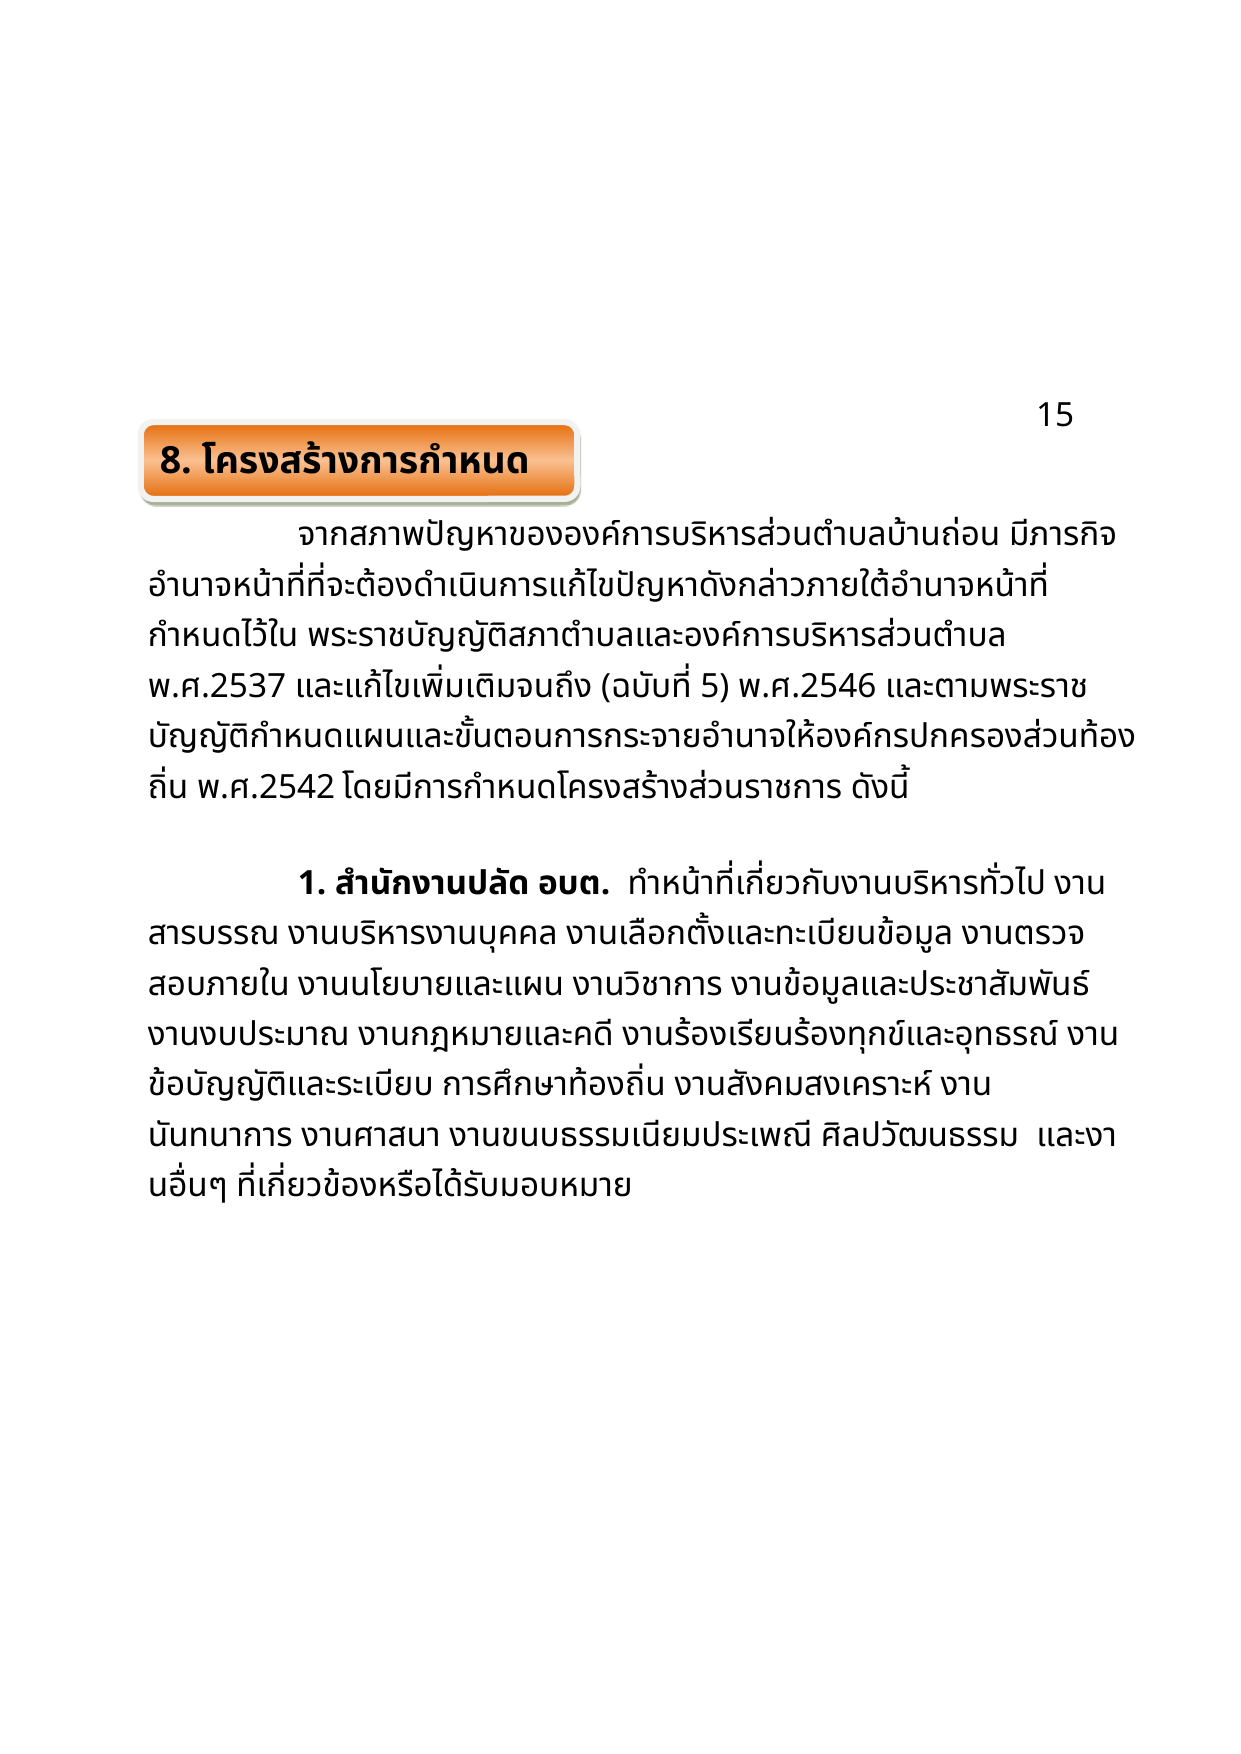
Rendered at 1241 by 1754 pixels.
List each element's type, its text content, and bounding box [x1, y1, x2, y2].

text จากสภาพปัญหาขององค์การบริหารส่วนตำบลบ้านถ่อน มีภารกิจอำนาจหน้าที่ที่จะต้องดำเนินการแก้ไขปัญหาดังกล่าวภายใต้อำนาจหน้าที่กำหนดไว้ใน พระราชบัญญัติสภาตำบลและองค์การบริหารส่วนตำบล พ.ศ.2537 และแก้ไขเพิ่มเติมจนถึง (ฉบับที่ 5) พ.ศ.2546 และตามพระราชบัญญัติกำหนดแผนและขั้นตอนการกระจายอำนาจให้องค์กรปกครองส่วนท้องถิ่น พ.ศ.2542โดยมีการกำหนดโครงสร้างส่วนราชการ ดังนี้ [148, 510, 1137, 813]
text 1. สำนักงานปลัด อบต. ทำหน้าที่เกี่ยวกับงานบริหารทั่วไป งานสารบรรณ งานบริหารงานบุคคล งานเลือกตั้งและทะเบียนข้อมูล งานตรวจสอบภายใน งานนโยบายและแผน งานวิชาการ งานข้อมูลและประชาสัมพันธ์ งานงบประมาณ งานกฎหมายและคดี งานร้องเรียนร้องทุกข์และอุทธรณ์ งานข้อบัญญัติและระเบียบ การศึกษาท้องถิ่น งานสังคมสงเคราะห์ งานนันทนาการ งานศาสนา งานขนบธรรมเนียมประเพณี ศิลปวัฒนธรรม และงานอื่นๆ ที่เกี่ยวข้องหรือได้รับมอบหมาย [148, 858, 1137, 1212]
text 15 [898, 391, 1137, 436]
